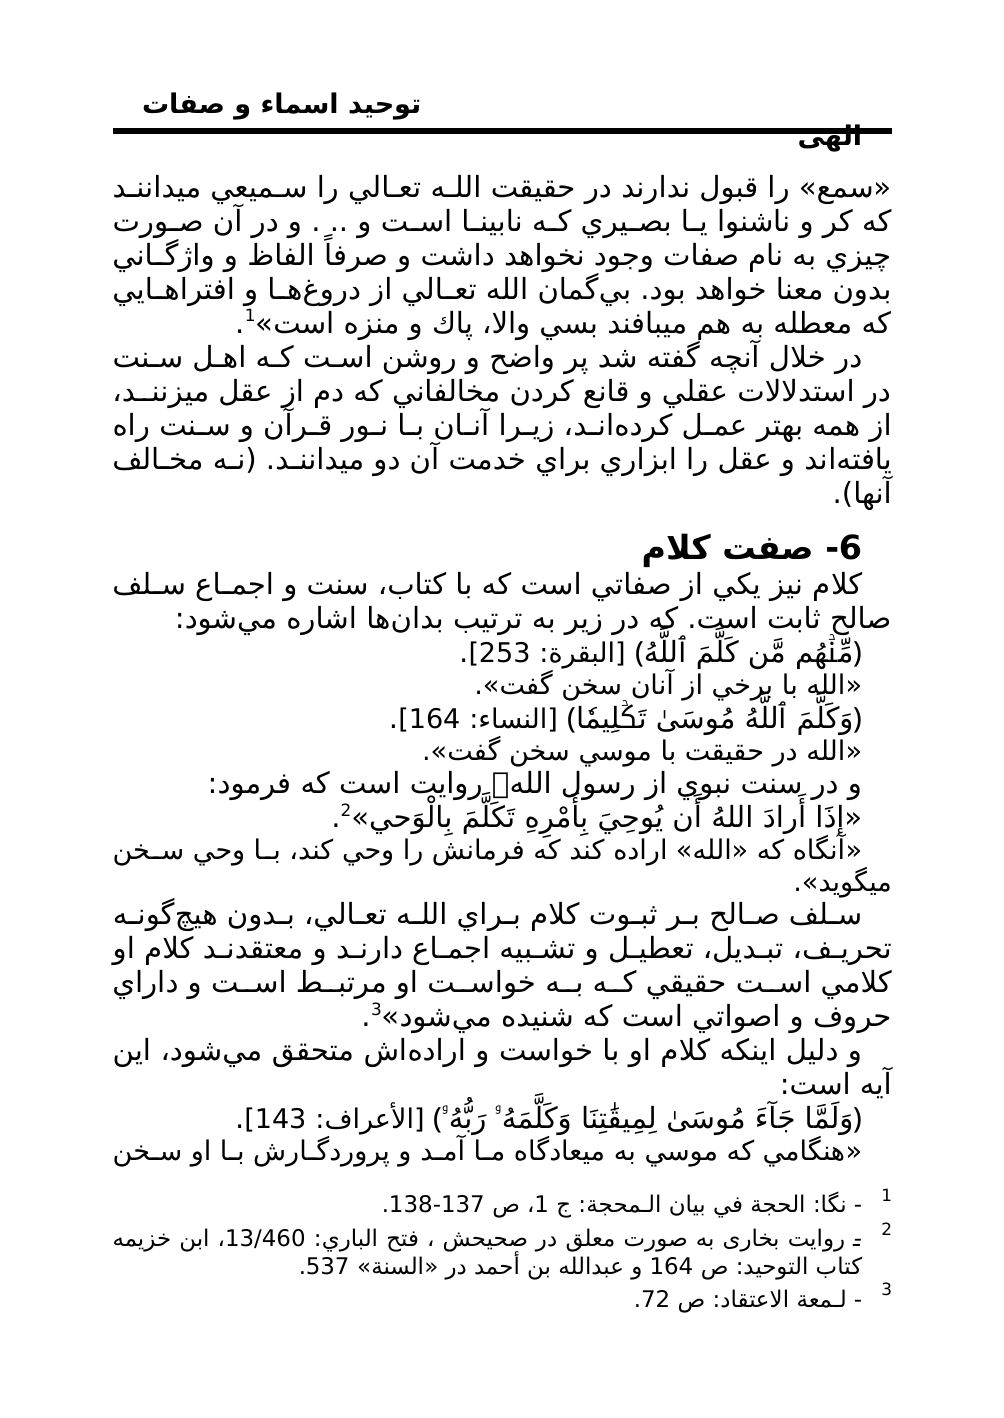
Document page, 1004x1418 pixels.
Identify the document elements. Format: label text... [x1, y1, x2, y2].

text «الله در حقيقت با موسي سخن گفت». [112, 735, 892, 767]
text «آنگاه كه «الله» اراده كند كه فرمانش را وحي كند، با وحي سخن مي‏گويد». [112, 834, 892, 898]
text 6- صفت كلام [112, 529, 862, 568]
text «الله با برخي از آنان سخن گفت». [112, 669, 892, 701]
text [112, 170, 892, 340]
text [112, 1135, 892, 1167]
text ﴿وَلَمَّا جَآءَ مُوسَىٰ لِمِيقَٰتِنَا وَكَلَّمَهُۥ رَبُّهُۥ﴾ [الأعراف: 143]. [112, 1101, 892, 1135]
text و در سنت نبوي از رسول الله روايت است كه فرمود:‌ [112, 767, 892, 801]
text ﴿مِّنۡهُم مَّن كَلَّمَ ٱللَّهُ﴾ [البقرة: 253]. [112, 636, 892, 669]
text سلف صالح بر ثبوت كلام براي الله تعالي، بدون هيچ‌گونه تحريف، تبديل، تعطيل و تشبيه اجماع دارند و معتقدند كلام او كلامي است حقيقي كه به خواست او مرتبط است و داراي حروف و اصواتي است كه شنيده مي‌شود». [112, 898, 892, 1033]
text ﴿وَكَلَّمَ ٱللَّهُ مُوسَىٰ تَكۡلِيمٗا﴾ [النساء: 164]. [112, 701, 892, 735]
text كلام نيز يكي از صفاتي است كه با كتاب، سنت و اجماع سلف صالح ثابت است. كه در زير به ترتيب بدان‌ها اشاره مي‌شود: [112, 568, 892, 636]
text و دليل اينكه كلام او با خواست و اراده‌اش متحقق مي‌شود، اين آيه است: [112, 1033, 892, 1101]
text در خلال آنچه گفته شد پر واضح و روشن است كه اهل سنت در استدلالات عقلي و قانع كردن مخالفاني كه دم از عقل مي‏زنند، از همه بهتر عمل كرده‌اند، زيرا آنان با نور قرآن و سنت راه يافته‌ا‌ند و عقل را ابزاري براي خدمت آن دو مي‏دانند. (نه مخالف آنها). [112, 340, 892, 510]
text «إذَا أَرادَ اللهُ أَن يُوحِيَ بِأَمْرِهِ تَكَلَّمَ بِالْوَحي». [112, 801, 892, 834]
